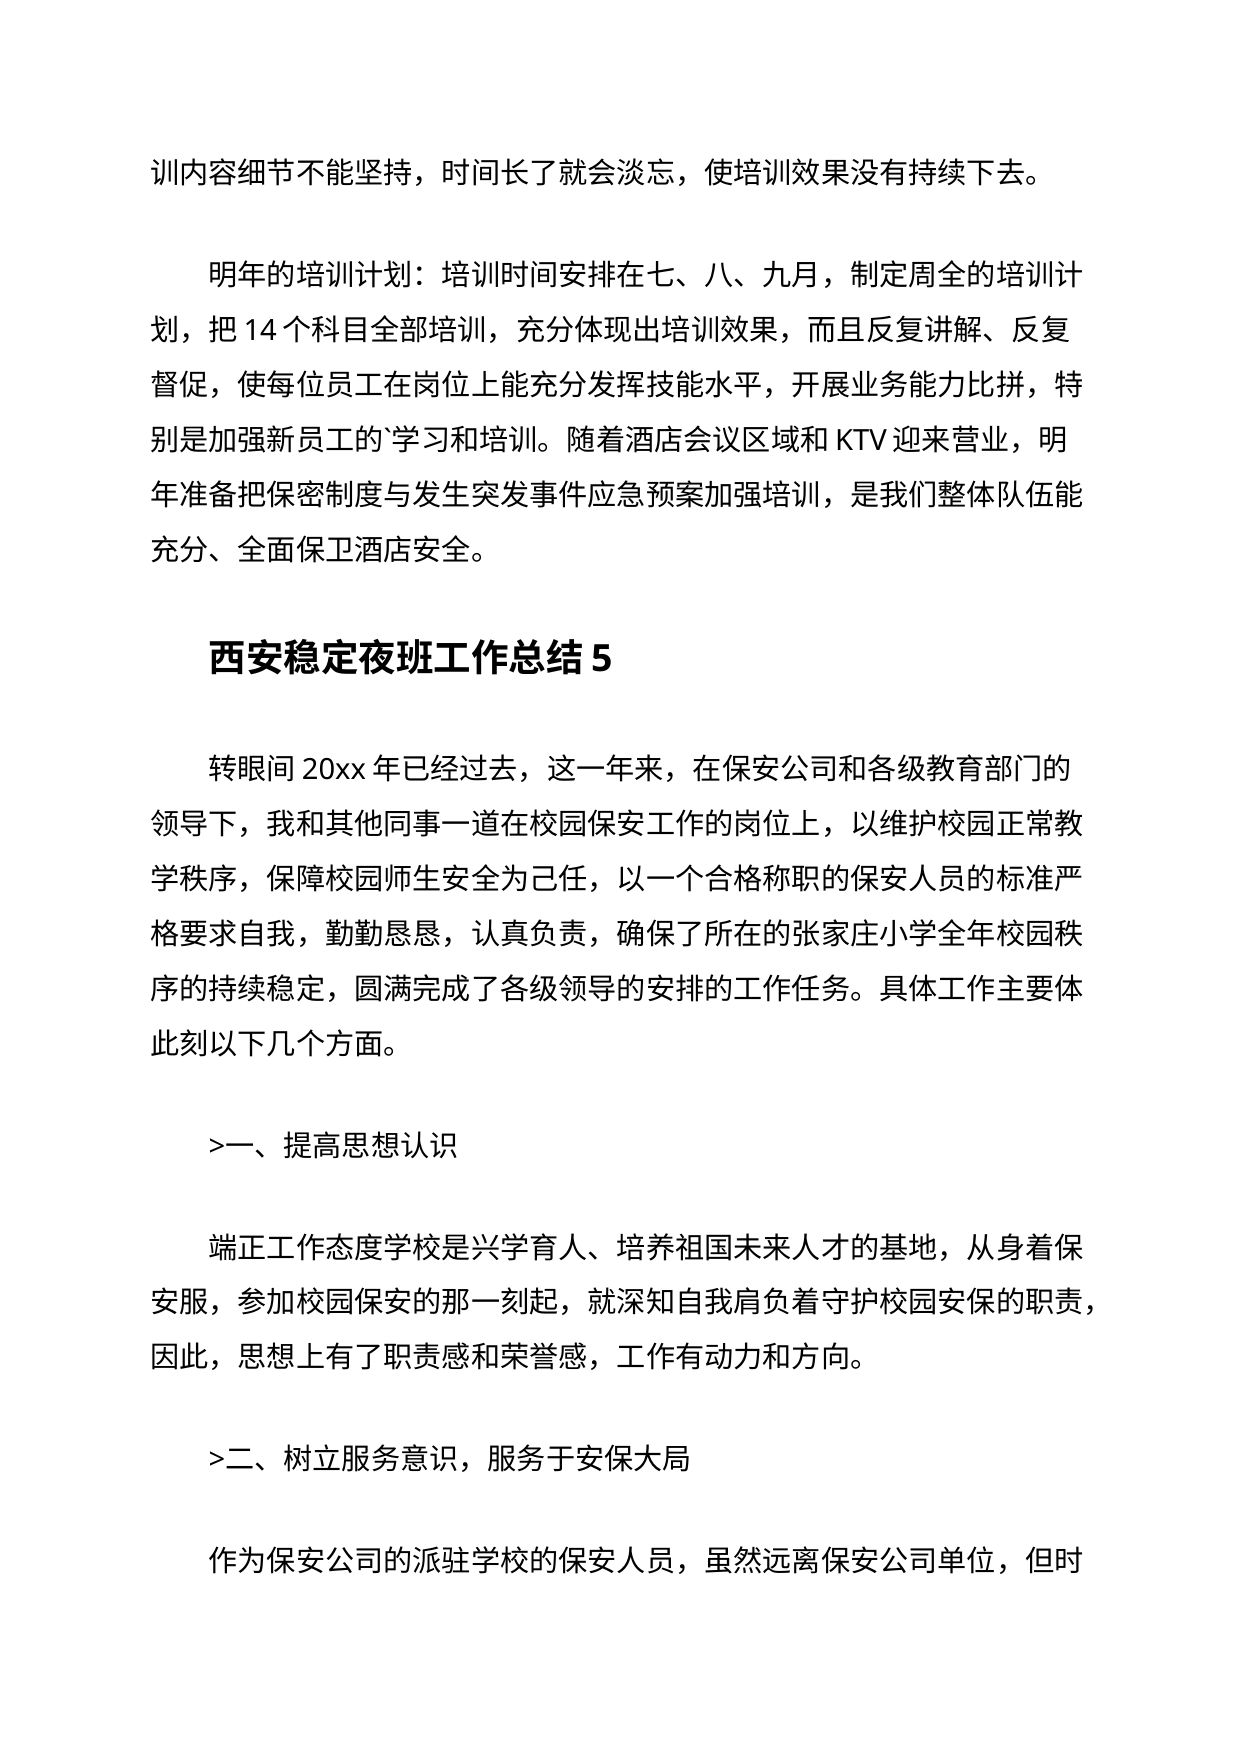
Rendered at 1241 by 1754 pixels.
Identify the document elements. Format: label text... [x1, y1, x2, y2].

text >一、提高思想认识 [150, 1122, 1090, 1164]
text 转眼间20xx年已经过去，这一年来，在保安公司和各级教育部门的领导下，我和其他同事一道在校园保安工作的岗位上，以维护校园正常教学秩序，保障校园师生安全为己任，以一个合格称职的保安人员的标准严格要求自我，勤勤恳恳，认真负责，确保了所在的张家庄小学全年校园秩序的持续稳定，圆满完成了各级领导的安排的工作任务。具体工作主要体此刻以下几个方面。 [150, 746, 1090, 1063]
text >二、树立服务意识，服务于安保大局 [150, 1436, 1090, 1478]
text 西安稳定夜班工作总结5 [150, 628, 1090, 683]
text 明年的培训计划：培训时间安排在七、八、九月，制定周全的培训计划，把14个科目全部培训，充分体现出培训效果，而且反复讲解、反复督促，使每位员工在岗位上能充分发挥技能水平，开展业务能力比拼，特别是加强新员工的`学习和培训。随着酒店会议区域和KTV迎来营业，明年准备把保密制度与发生突发事件应急预案加强培训，是我们整体队伍能充分、全面保卫酒店安全。 [150, 252, 1090, 569]
text 端正工作态度学校是兴学育人、培养祖国未来人才的基地，从身着保安服，参加校园保安的那一刻起，就深知自我肩负着守护校园安保的职责，因此，思想上有了职责感和荣誉感，工作有动力和方向。 [150, 1224, 1090, 1376]
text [150, 1538, 1090, 1580]
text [150, 150, 1090, 192]
